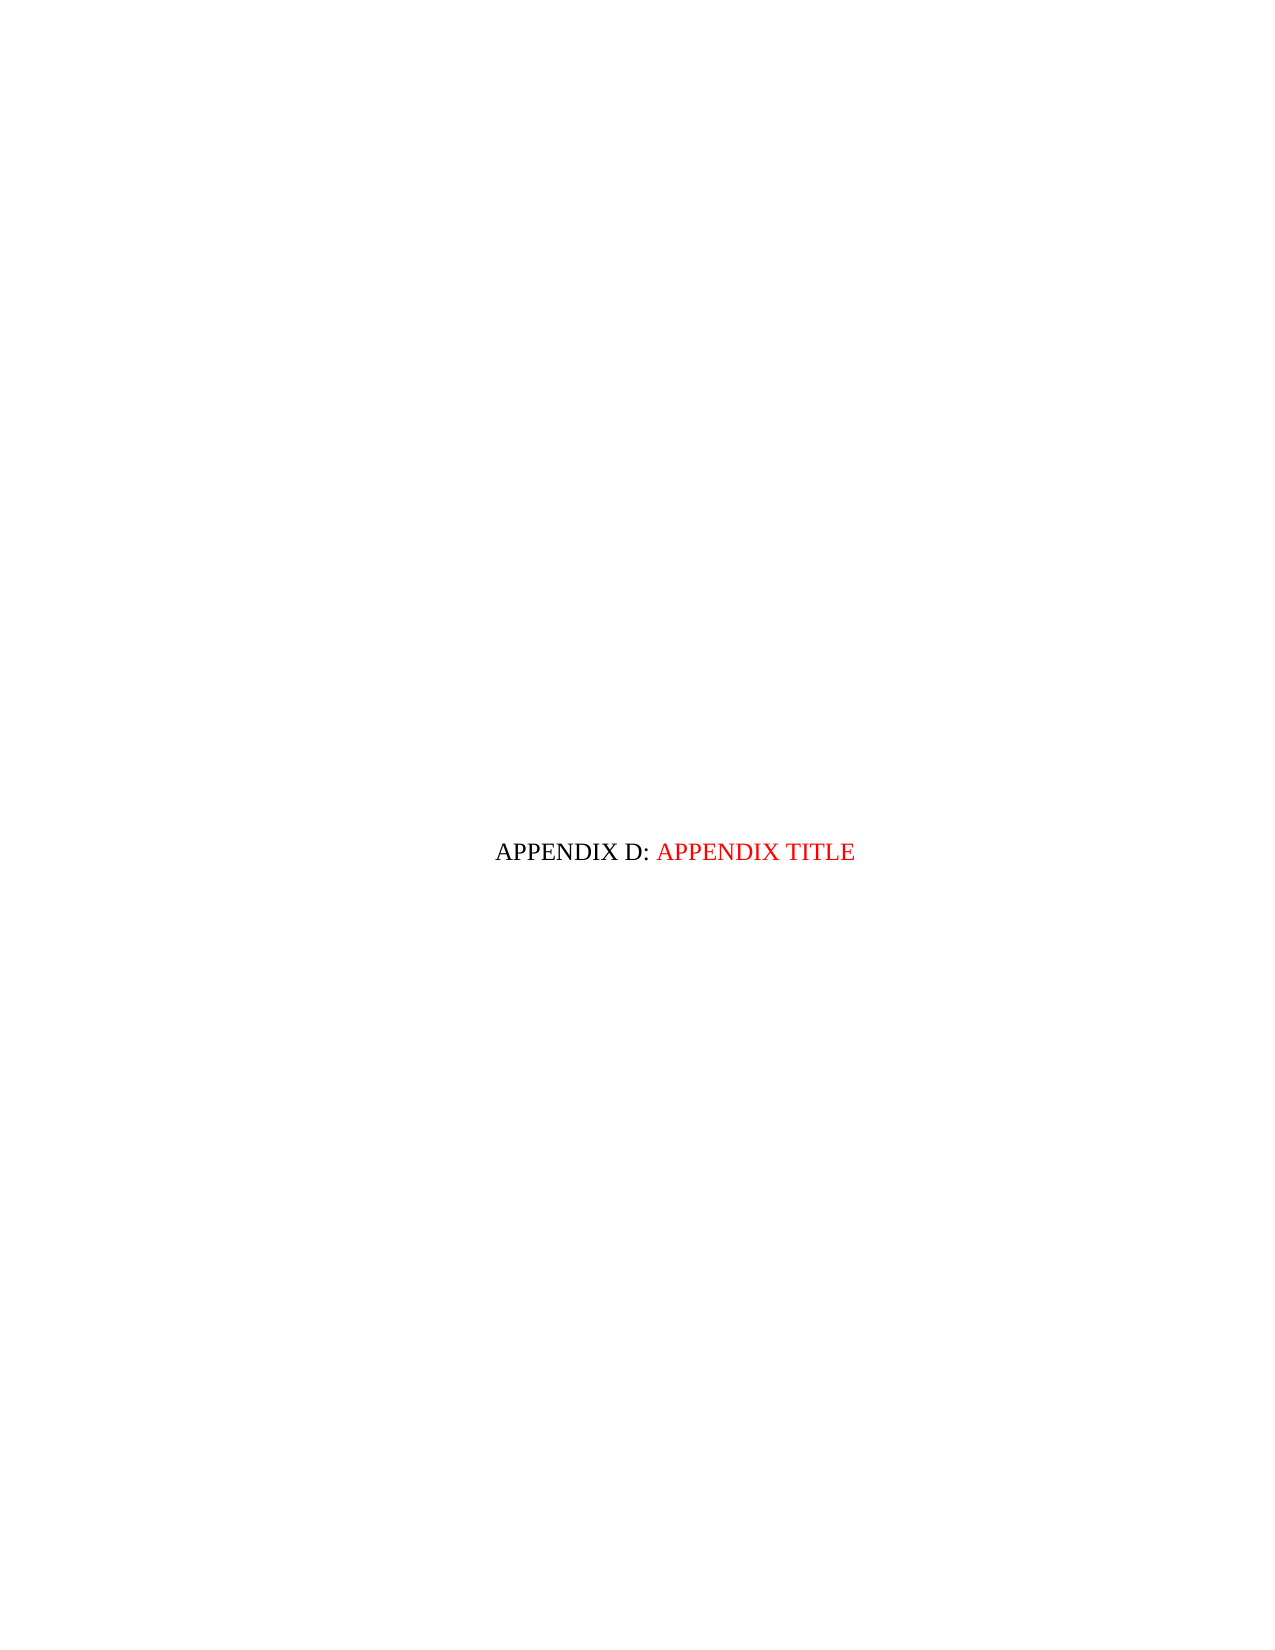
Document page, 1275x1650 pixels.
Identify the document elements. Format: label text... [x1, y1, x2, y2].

title APPENDIX D: APPENDIX TITLE [495, 840, 855, 865]
